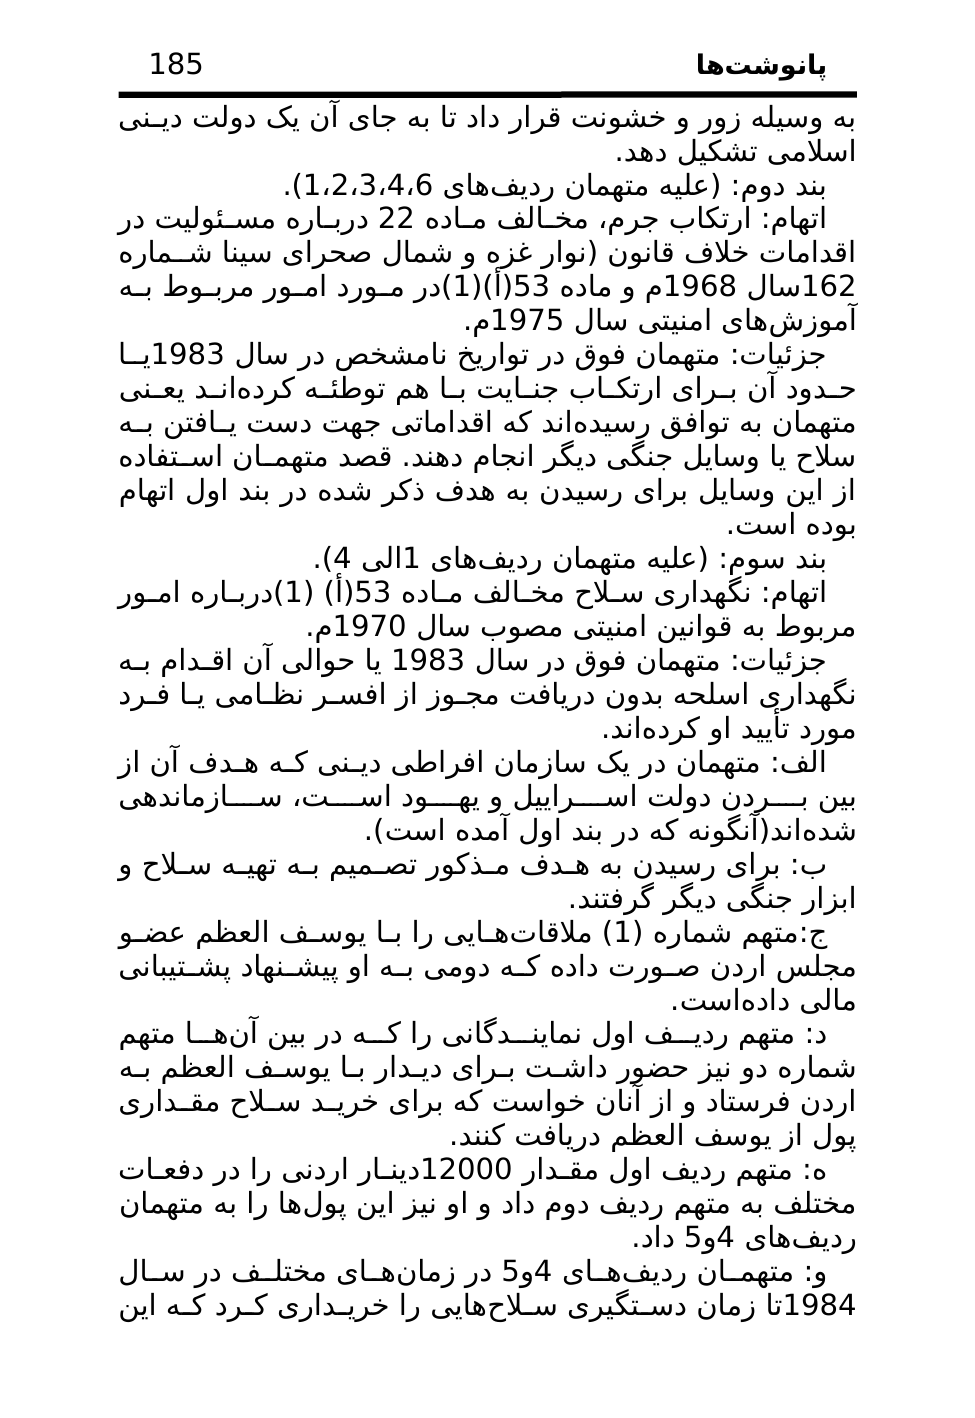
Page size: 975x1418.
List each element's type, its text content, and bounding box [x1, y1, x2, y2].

text ب: برای رسیدن به هدف مذکور تصمیم به تهیه سلاح و ابزار جنگی دیگر گرفتند. [118, 847, 857, 915]
text جزئیات: متهمان فوق در تواریخ نامشخص در سال 1983یا حدود آن برای ارتکاب جنایت با هم توطئه کرده‌اند یعنی متهمان به توافق رسیده‌اند که اقداماتی جهت دست یافتن به سلاح یا وسایل جنگی دیگر انجام دهند. قصد متهمان استفاده از این وسایل برای رسیدن به هدف ذکر شده در بند اول اتهام بوده است. [118, 338, 857, 541]
text جزئیات: متهمان فوق در سال 1983 یا حوالی آن اقدام به نگهداری اسلحه بدون دریافت مجوز از افسر نظامی یا فرد مورد تأیید او کرده‌اند. [118, 643, 857, 745]
text اتهام: ارتکاب جرم، مخالف ماده 22 درباره مسئولیت در اقدامات خلاف قانون (نوار غزه و شمال صحرای سینا شماره 162سال 1968م و ماده 53(أ)(1)در مورد امور مربوط به آموزش‌های امنیتی سال 1975م. [118, 202, 857, 338]
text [118, 1254, 857, 1322]
text ه: متهم ردیف اول مقدار 12000دینار اردنی را در دفعات مختلف به متهم ردیف دوم داد و او نیز این پول‌ها را به متهمان ردیف‌های 4و5 داد. [118, 1153, 857, 1254]
text ج:متهم شماره (1) ملاقات‌هایی را با یوسف العظم عضو مجلس اردن صورت داده که دومی به او پیشنهاد پشتیبانی مالی داده‌است. [118, 915, 857, 1017]
text اتهام: نگهداری سلاح مخالف ماده 53(أ) (1)درباره امور مربوط به قوانین امنیتی مصوب سال 1970م. [118, 575, 857, 643]
text بند سوم: (علیه متهمان ردیف‌های 1الی 4). [118, 541, 857, 575]
text بند دوم: (علیه متهمان ردیف‌های 1،2،3،4،6). [118, 168, 857, 202]
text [118, 100, 857, 168]
text د: متهم ردیف اول نمایندگانی را که در بین آن‌ها متهم شماره دو نیز حضور داشت برای دیدار با یوسف العظم به اردن فرستاد و از آنان خواست که برای خرید سلاح مقداری پول از یوسف العظم دریافت کنند. [118, 1017, 857, 1153]
text الف: متهمان در یک سازمان افراطی دینی که هدف آن از بین بردن دولت اسراییل و یهود است، سازماندهی شده‌اند(آنگونه که در بند اول آمده است). [118, 745, 857, 847]
